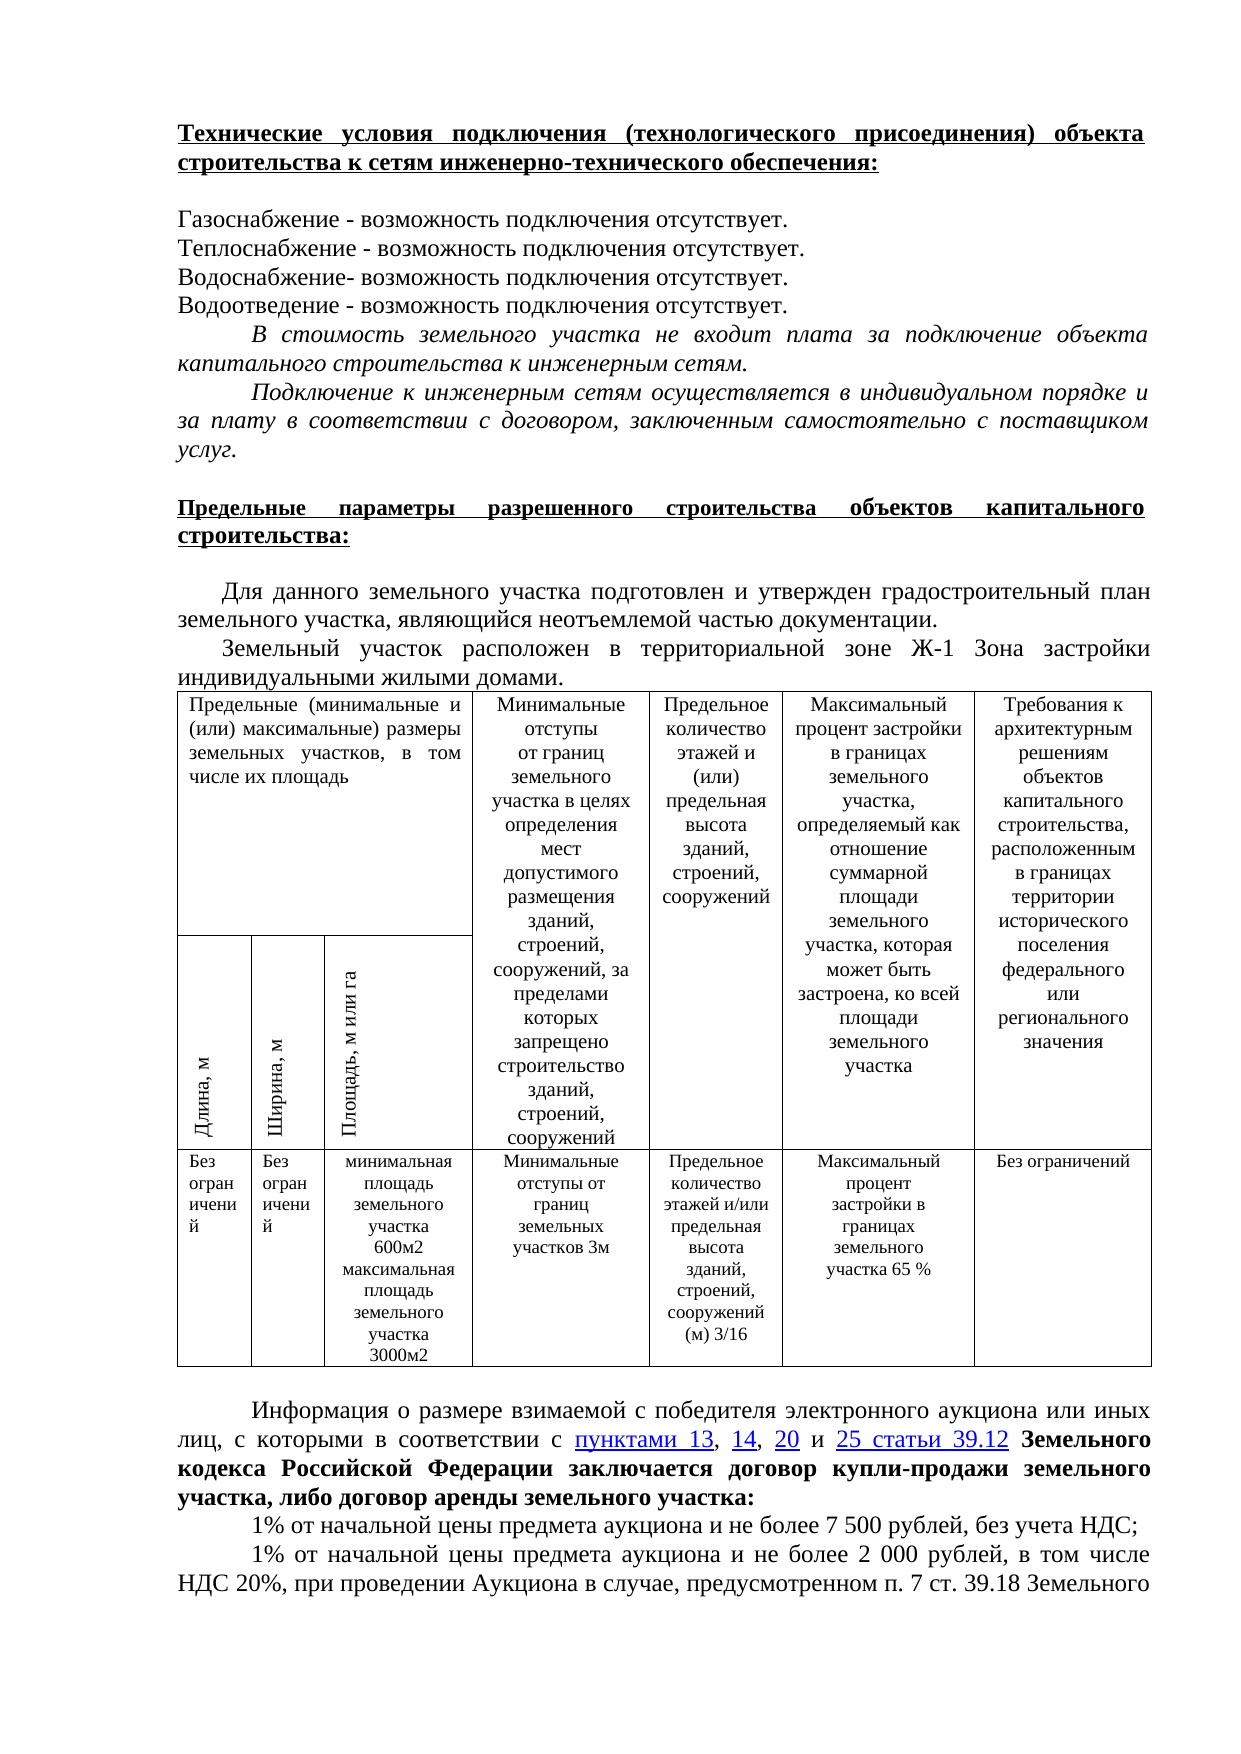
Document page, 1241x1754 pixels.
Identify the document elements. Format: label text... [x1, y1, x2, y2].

text Информация о размере взимаемой с победителя электронного аукциона или иных лиц, с которыми в соответствии с пунктами 13, 14, 20 и 25 статьи 39.12 Земельного кодекса Российской Федерации заключается договор купли-продажи земельного участка, либо договор аренды земельного участка: [177, 1395, 1152, 1510]
text Технические условия подключения (технологического присоединения) объекта строительства к сетям инженерно-технического обеспечения: [177, 144, 1144, 176]
table_cell Минимальные отступы от границ земельных участков 3м [473, 1150, 649, 1366]
table_cell Максимальный процент застройки в границах земельного участка 65 % [783, 1150, 974, 1366]
text Водоснабжение- возможность подключения отсутствует. [177, 262, 1152, 291]
text Для данного земельного участка подготовлен и утвержден градостроительный план земельного участка, являющийся неотъемлемой частью документации. [177, 576, 1152, 633]
table_header Требования к архитектурным решениям объектов капитального строительства, расположенным в границах территории исторического поселения федерального или регионального значения [975, 692, 1151, 1149]
table_cell Без ограничений [975, 1150, 1151, 1366]
table_cell Без ограничений [178, 1150, 251, 1366]
table_cell Без ограничений [252, 1150, 324, 1366]
text Теплоснабжение - возможность подключения отсутствует. [177, 233, 1152, 262]
text Технические условия подключения (технологического присоединения) объекта строительства к сетям инженерно-технического обеспечения: [177, 118, 1144, 143]
text В стоимость земельного участка не входит плата за подключение объекта капитального строительства к инженерным сетям. [177, 319, 1152, 377]
table_header Минимальные отступы от границ земельного участка в целях определения мест допустимого размещения зданий, строений, сооружений, за пределами которых запрещено строительство зданий, строений, сооружений [473, 692, 649, 1149]
text Земельный участок расположен в территориальной зоне Ж-1 Зона застройки индивидуальными жилыми домами. [177, 633, 1152, 691]
table_cell Ширина, м [252, 936, 324, 1149]
table_cell Длина, м [178, 936, 251, 1149]
table_cell Площадь, м или га [325, 936, 472, 1149]
table_cell минимальная площадь земельного участка 600м2 максимальная площадь земельного участка 3000м2 [325, 1150, 472, 1366]
table_header Максимальный процент застройки в границах земельного участка, определяемый как отношение суммарной площади земельного участка, которая может быть застроена, ко всей площади земельного участка [783, 692, 974, 1149]
text Газоснабжение - возможность подключения отсутствует. [177, 204, 1152, 233]
text Предельные параметры разрешенного строительства объектов капитального строительства: [177, 518, 1144, 549]
table_header Предельное количество этажей и (или) предельная высота зданий, строений, сооружений [650, 692, 782, 1149]
text Предельные параметры разрешенного строительства объектов капитального строительства: [177, 492, 1144, 517]
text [177, 1539, 1152, 1597]
table_header Предельные (минимальные и (или) максимальные) размеры земельных участков, в том числе их площадь [178, 692, 472, 934]
text 1% от начальной цены предмета аукциона и не более 7 500 рублей, без учета НДС; [177, 1510, 1152, 1539]
text Подключение к инженерным сетям осуществляется в индивидуальном порядке и за плату в соответствии с договором, заключенным самостоятельно с поставщиком услуг. [177, 377, 1152, 463]
table_cell Предельное количество этажей и/или предельная высота зданий, строений, сооружений (м) 3/16 [650, 1150, 782, 1366]
text Водоотведение - возможность подключения отсутствует. [177, 291, 1152, 319]
